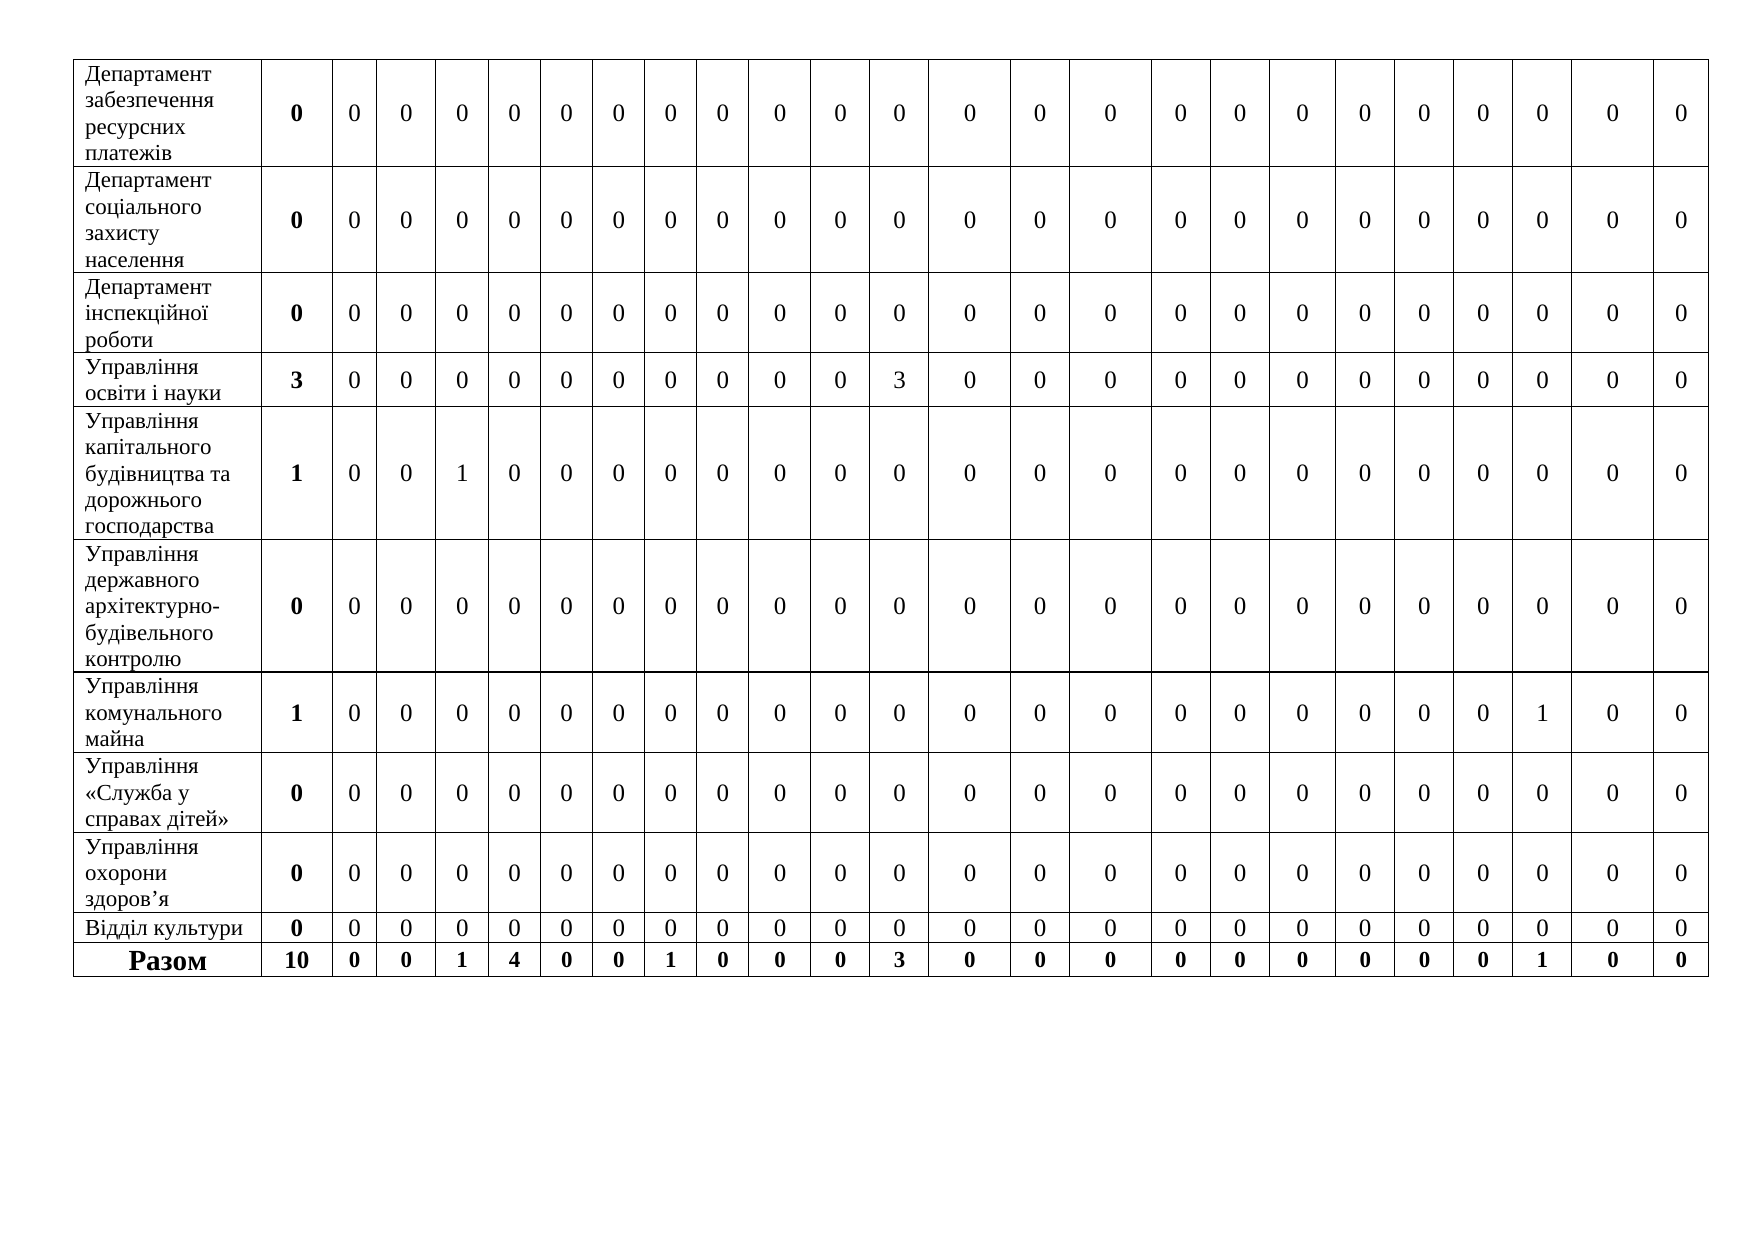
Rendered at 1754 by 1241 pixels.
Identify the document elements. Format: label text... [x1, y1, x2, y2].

table_cell 0 [333, 833, 376, 912]
table_cell 0 [1011, 943, 1069, 976]
table_cell 0 [1211, 540, 1269, 671]
table_cell 0 [1395, 167, 1453, 272]
table_cell 0 [1070, 407, 1151, 539]
table_cell 0 [1513, 913, 1571, 942]
table_cell 0 [749, 60, 810, 166]
table_cell 0 [1070, 913, 1151, 942]
table_cell 0 [1011, 273, 1069, 352]
table_cell 0 [1152, 167, 1210, 272]
table_cell 0 [541, 353, 592, 406]
table_cell 0 [1070, 167, 1151, 272]
table_cell 0 [870, 673, 928, 752]
table_cell 0 [1152, 673, 1210, 752]
table_cell 0 [1572, 60, 1653, 166]
table_cell 0 [1395, 540, 1453, 671]
table_cell 0 [1070, 753, 1151, 832]
table_cell 0 [645, 673, 696, 752]
table_cell 0 [929, 833, 1010, 912]
table_cell 0 [593, 60, 644, 166]
table_cell 0 [377, 60, 435, 166]
table_cell 0 [1654, 753, 1708, 832]
table_cell Управління «Служба у справах дітей» [74, 753, 261, 832]
table_cell 0 [1070, 273, 1151, 352]
table_cell 0 [1336, 60, 1394, 166]
table_cell 0 [1270, 673, 1335, 752]
table_cell 0 [749, 913, 810, 942]
table_cell 0 [929, 407, 1010, 539]
table_cell 1 [1513, 943, 1571, 976]
table_cell 0 [541, 540, 592, 671]
table_cell 0 [1654, 943, 1708, 976]
table_cell 1 [1513, 673, 1571, 752]
table_cell Департамент соціального захисту населення [74, 167, 261, 272]
table_cell 0 [1336, 353, 1394, 406]
table_cell 0 [645, 540, 696, 671]
table_cell 0 [1454, 753, 1512, 832]
table_cell 0 [333, 673, 376, 752]
table_cell 0 [1011, 753, 1069, 832]
table_cell 0 [489, 273, 540, 352]
table_cell 0 [333, 913, 376, 942]
table_cell Управління капітального будівництва та дорожнього господарства [74, 407, 261, 539]
table_cell 0 [929, 913, 1010, 942]
table_cell 0 [645, 60, 696, 166]
table_cell 0 [811, 407, 869, 539]
table_cell 0 [333, 407, 376, 539]
table_cell 0 [749, 353, 810, 406]
table_cell 0 [1454, 273, 1512, 352]
table_cell 0 [541, 753, 592, 832]
table_cell Управління освіти і науки [74, 353, 261, 406]
table_cell 0 [1572, 833, 1653, 912]
table_cell Управління державного архітектурно-будівельного контролю [74, 540, 261, 671]
table_cell 0 [697, 753, 748, 832]
table_cell 0 [1513, 273, 1571, 352]
table_cell 0 [541, 673, 592, 752]
table_cell 0 [1011, 353, 1069, 406]
table_cell 0 [1336, 833, 1394, 912]
table_cell 0 [1654, 913, 1708, 942]
table_cell 0 [593, 753, 644, 832]
table_cell 0 [1336, 673, 1394, 752]
table_cell 0 [811, 673, 869, 752]
table_cell 0 [929, 353, 1010, 406]
table_cell 0 [489, 353, 540, 406]
table_cell 0 [697, 60, 748, 166]
table_cell 0 [593, 833, 644, 912]
table_cell 0 [1152, 60, 1210, 166]
table_cell 0 [1395, 60, 1453, 166]
table_cell 0 [749, 673, 810, 752]
table_cell 0 [645, 353, 696, 406]
table_cell 0 [377, 943, 435, 976]
table_cell 1 [262, 673, 332, 752]
table_cell 0 [1454, 833, 1512, 912]
table_cell 0 [645, 407, 696, 539]
table_cell 0 [1572, 273, 1653, 352]
table_cell 0 [1011, 833, 1069, 912]
table_cell 0 [333, 60, 376, 166]
table_cell 0 [436, 167, 488, 272]
table_cell 0 [1395, 753, 1453, 832]
table_cell 0 [436, 833, 488, 912]
table_cell 0 [645, 753, 696, 832]
table_cell 0 [333, 540, 376, 671]
table_cell 0 [1513, 167, 1571, 272]
table_cell 0 [1454, 943, 1512, 976]
table_cell 0 [1572, 167, 1653, 272]
table_cell 0 [811, 943, 869, 976]
table_cell Управління охорони здоров’я [74, 833, 261, 912]
table_cell 0 [262, 273, 332, 352]
table_cell 0 [333, 943, 376, 976]
table_cell 0 [1152, 407, 1210, 539]
table_cell 0 [262, 913, 332, 942]
table_cell 0 [1454, 540, 1512, 671]
table_cell 0 [1336, 407, 1394, 539]
table_cell 0 [1211, 167, 1269, 272]
table_cell Департамент інспекційної роботи [74, 273, 261, 352]
table_cell 0 [870, 753, 928, 832]
table_cell 0 [1011, 540, 1069, 671]
table_cell 0 [870, 273, 928, 352]
table_cell 0 [593, 540, 644, 671]
table_cell 0 [1654, 407, 1708, 539]
table_cell 0 [1152, 540, 1210, 671]
table_cell 0 [541, 167, 592, 272]
table_cell 0 [1211, 943, 1269, 976]
table_cell 0 [1572, 353, 1653, 406]
table_cell 0 [1270, 943, 1335, 976]
table_cell 0 [593, 167, 644, 272]
table_cell 0 [1654, 60, 1708, 166]
table_cell 4 [489, 943, 540, 976]
table_cell 0 [593, 943, 644, 976]
table_cell 0 [1070, 353, 1151, 406]
table_cell 0 [1654, 540, 1708, 671]
table_cell 0 [749, 407, 810, 539]
table_cell 0 [436, 673, 488, 752]
table_cell 1 [645, 943, 696, 976]
table_cell 0 [811, 167, 869, 272]
table_cell 0 [593, 913, 644, 942]
table_cell Разом [74, 943, 261, 976]
table_cell 0 [1011, 913, 1069, 942]
table_cell 0 [1654, 673, 1708, 752]
table_cell Управління комунального майна [74, 673, 261, 752]
table_cell 0 [1152, 353, 1210, 406]
table_cell 0 [1270, 60, 1335, 166]
table_cell 0 [1395, 833, 1453, 912]
table_cell 0 [1070, 540, 1151, 671]
table_cell 0 [593, 407, 644, 539]
table_cell 0 [697, 673, 748, 752]
table_cell 0 [489, 673, 540, 752]
table_cell 0 [1270, 273, 1335, 352]
table_cell 0 [377, 167, 435, 272]
table_cell 0 [697, 943, 748, 976]
table_cell 0 [1211, 60, 1269, 166]
table_cell 0 [1152, 943, 1210, 976]
table_cell 0 [1336, 540, 1394, 671]
table_cell 0 [333, 167, 376, 272]
table_cell 0 [1211, 673, 1269, 752]
table_cell 0 [541, 913, 592, 942]
table_cell 0 [1513, 753, 1571, 832]
table_cell 0 [697, 407, 748, 539]
table_cell 0 [1011, 407, 1069, 539]
table_cell 0 [1270, 407, 1335, 539]
table_cell 0 [811, 273, 869, 352]
table_cell 0 [1270, 753, 1335, 832]
table_cell 0 [929, 943, 1010, 976]
table_cell 0 [1011, 167, 1069, 272]
table_cell 0 [1395, 353, 1453, 406]
table_cell 0 [593, 353, 644, 406]
table_cell 0 [1336, 167, 1394, 272]
table_cell 0 [1152, 753, 1210, 832]
table_cell 0 [1211, 407, 1269, 539]
table_cell 0 [811, 833, 869, 912]
table_cell 0 [1572, 407, 1653, 539]
table_cell 0 [1211, 753, 1269, 832]
table_cell 0 [1654, 273, 1708, 352]
table_cell 0 [1454, 353, 1512, 406]
table_cell 0 [1454, 167, 1512, 272]
table_cell 0 [1011, 673, 1069, 752]
table_cell 0 [1070, 833, 1151, 912]
table_cell 0 [1513, 540, 1571, 671]
table_cell 0 [489, 833, 540, 912]
table_cell 0 [1152, 273, 1210, 352]
table_cell 0 [870, 913, 928, 942]
table_cell 0 [489, 753, 540, 832]
table_cell 0 [749, 273, 810, 352]
table_cell 0 [1654, 833, 1708, 912]
table_cell 0 [1270, 167, 1335, 272]
table_cell 0 [333, 753, 376, 832]
table_cell 0 [1270, 913, 1335, 942]
table_cell 0 [333, 353, 376, 406]
table_cell 0 [1454, 913, 1512, 942]
table_cell 0 [1572, 540, 1653, 671]
table_cell 0 [593, 273, 644, 352]
table_cell 0 [749, 943, 810, 976]
table_cell 0 [1270, 353, 1335, 406]
table_cell 0 [1454, 407, 1512, 539]
table_cell 0 [697, 913, 748, 942]
table_cell 0 [1395, 673, 1453, 752]
table_cell 0 [1070, 673, 1151, 752]
table_cell Відділ культури [74, 913, 261, 942]
table_cell 0 [1572, 673, 1653, 752]
table_cell 0 [1572, 753, 1653, 832]
table_cell 0 [645, 913, 696, 942]
table_cell 0 [1395, 913, 1453, 942]
table_cell 0 [1336, 273, 1394, 352]
table_cell 0 [870, 407, 928, 539]
table_cell 0 [870, 833, 928, 912]
table_cell 0 [811, 913, 869, 942]
table_cell 0 [749, 540, 810, 671]
table_cell 0 [697, 353, 748, 406]
table_cell 0 [929, 273, 1010, 352]
table_cell 0 [1336, 913, 1394, 942]
table_cell 0 [1070, 60, 1151, 166]
table_cell 0 [489, 913, 540, 942]
table_cell 0 [541, 943, 592, 976]
table_cell 0 [1152, 833, 1210, 912]
table_cell 0 [1270, 833, 1335, 912]
table_cell 0 [489, 167, 540, 272]
table_cell 0 [489, 540, 540, 671]
table_cell 3 [262, 353, 332, 406]
table_cell 0 [1395, 273, 1453, 352]
table_cell 0 [1070, 943, 1151, 976]
table_cell 0 [262, 540, 332, 671]
table_cell 1 [436, 943, 488, 976]
table_cell 0 [377, 753, 435, 832]
table_cell 0 [1572, 913, 1653, 942]
table_cell 3 [870, 943, 928, 976]
table_cell 0 [929, 167, 1010, 272]
table_cell 0 [1011, 60, 1069, 166]
table_cell 0 [541, 60, 592, 166]
table_cell 0 [811, 753, 869, 832]
table_cell 0 [749, 167, 810, 272]
table_cell 0 [1211, 353, 1269, 406]
table_cell 0 [697, 833, 748, 912]
table_cell 0 [1654, 167, 1708, 272]
table_cell 0 [645, 167, 696, 272]
table_cell 0 [1654, 353, 1708, 406]
table_cell 0 [929, 673, 1010, 752]
table_cell 0 [1211, 913, 1269, 942]
table_cell 0 [377, 673, 435, 752]
table_cell 0 [1336, 753, 1394, 832]
table_cell 0 [1513, 60, 1571, 166]
table_cell 0 [262, 753, 332, 832]
table_cell 0 [645, 833, 696, 912]
table_cell 0 [436, 753, 488, 832]
table_cell 0 [377, 833, 435, 912]
table_cell 0 [811, 60, 869, 166]
table_cell 0 [749, 833, 810, 912]
table_cell 0 [1513, 833, 1571, 912]
table_cell 0 [541, 407, 592, 539]
table_cell 3 [870, 353, 928, 406]
table_cell 1 [262, 407, 332, 539]
table_cell 0 [1513, 407, 1571, 539]
table_cell 0 [436, 273, 488, 352]
table_cell 0 [811, 353, 869, 406]
table_cell 0 [1336, 943, 1394, 976]
table_cell 0 [697, 167, 748, 272]
table_cell 0 [1395, 943, 1453, 976]
table_cell 0 [262, 833, 332, 912]
table_cell 0 [333, 273, 376, 352]
table_cell 0 [645, 273, 696, 352]
table_cell 0 [541, 273, 592, 352]
table_cell 0 [541, 833, 592, 912]
table_cell 0 [870, 540, 928, 671]
table_cell 0 [929, 753, 1010, 832]
table_cell 1 [436, 407, 488, 539]
table_cell 0 [929, 60, 1010, 166]
table_cell 0 [697, 540, 748, 671]
table_cell 0 [377, 540, 435, 671]
table_cell 0 [436, 540, 488, 671]
table_cell 0 [870, 167, 928, 272]
table_cell 0 [1513, 353, 1571, 406]
table_cell 0 [870, 60, 928, 166]
table_cell 0 [436, 353, 488, 406]
table_cell 0 [697, 273, 748, 352]
table_cell 0 [377, 913, 435, 942]
table_cell 0 [749, 753, 810, 832]
table_cell 0 [377, 407, 435, 539]
table_cell 0 [929, 540, 1010, 671]
table_cell 0 [1211, 273, 1269, 352]
table_cell 0 [1572, 943, 1653, 976]
table_cell 0 [1270, 540, 1335, 671]
table_cell 0 [489, 60, 540, 166]
table_cell 10 [262, 943, 332, 976]
table_cell 0 [436, 60, 488, 166]
table_cell 0 [593, 673, 644, 752]
table_cell 0 [1454, 60, 1512, 166]
table_cell 0 [1152, 913, 1210, 942]
table_cell 0 [377, 273, 435, 352]
table_cell 0 [262, 167, 332, 272]
table_cell 0 [1211, 833, 1269, 912]
table_cell Департамент забезпечення ресурсних платежів [74, 60, 261, 166]
table_cell 0 [1395, 407, 1453, 539]
table_cell 0 [489, 407, 540, 539]
table_cell 0 [377, 353, 435, 406]
table_cell 0 [436, 913, 488, 942]
table_cell 0 [811, 540, 869, 671]
table_cell 0 [1454, 673, 1512, 752]
table_cell 0 [262, 60, 332, 166]
